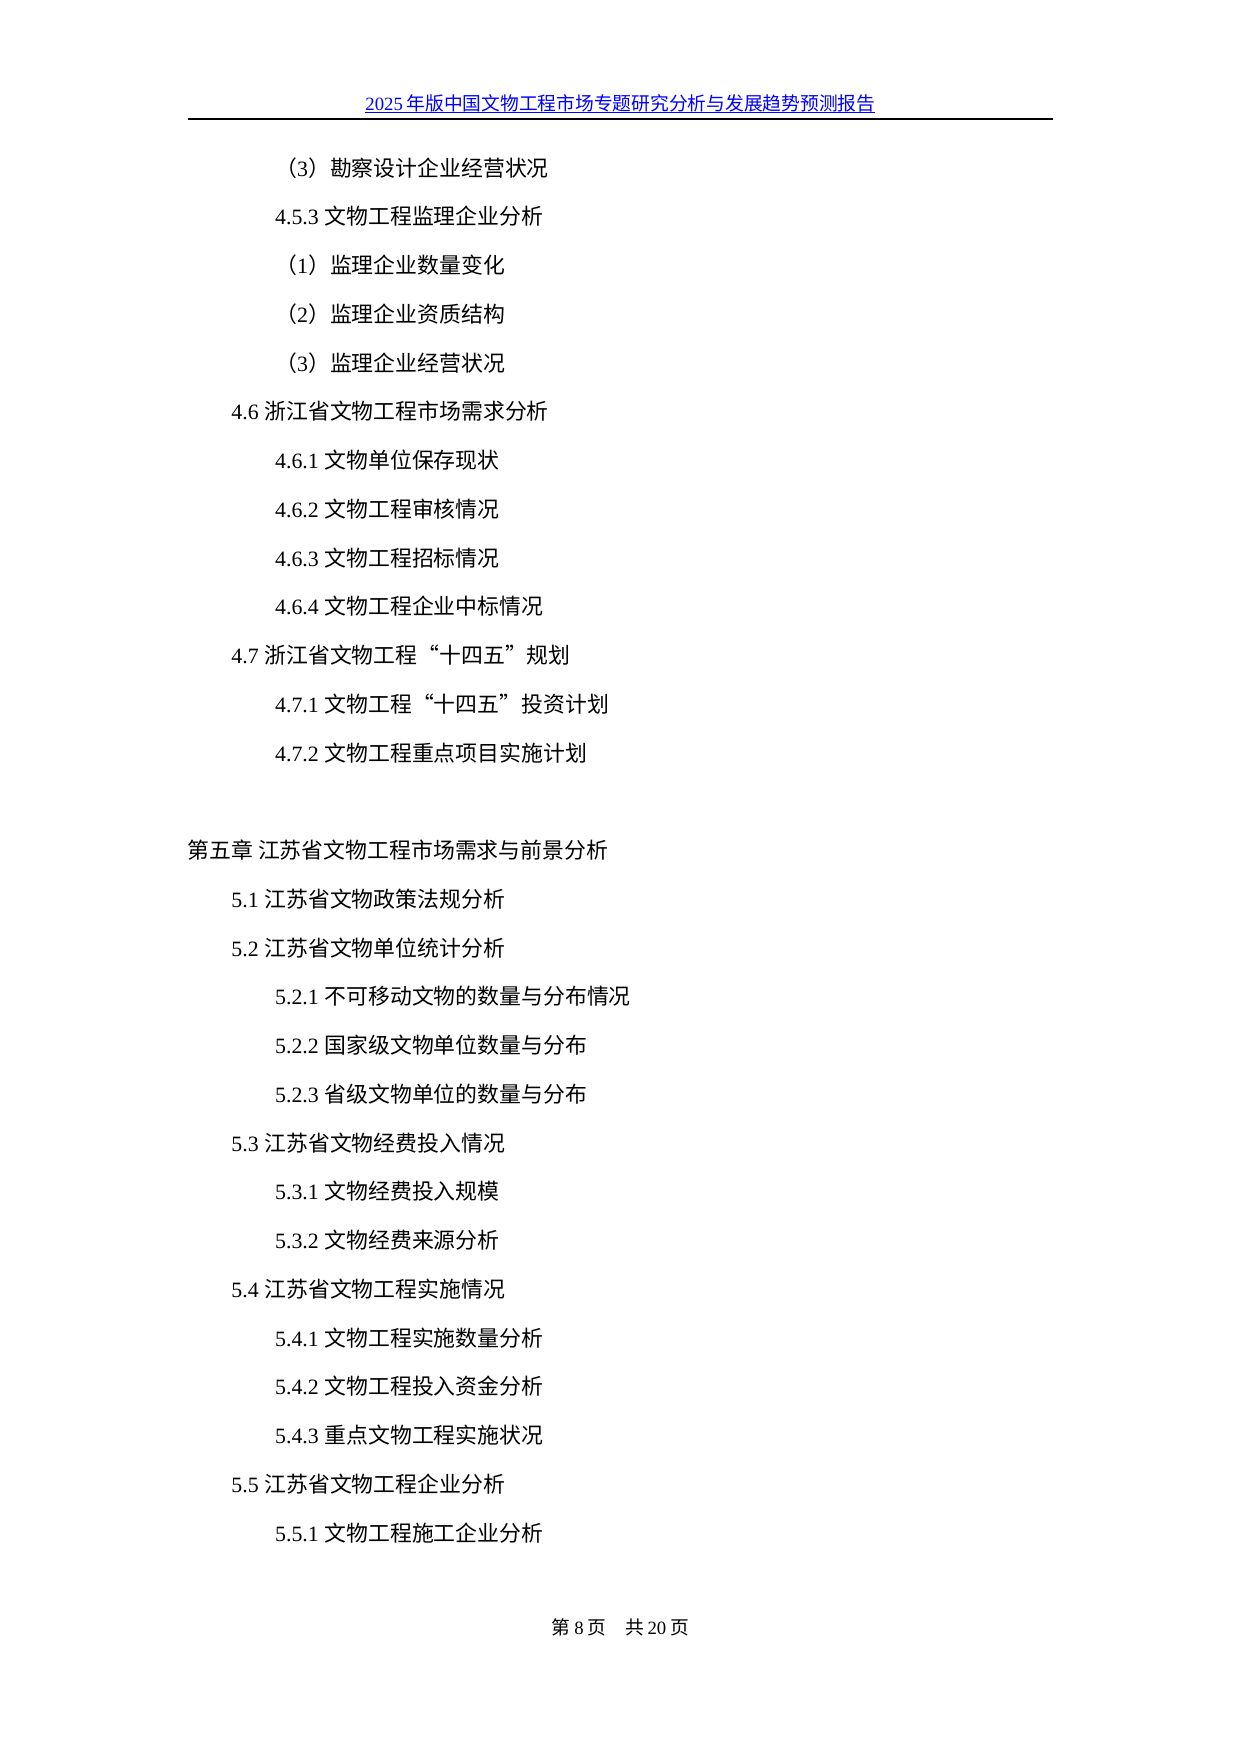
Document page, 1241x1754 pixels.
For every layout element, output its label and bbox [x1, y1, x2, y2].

text [187, 150, 1053, 1548]
